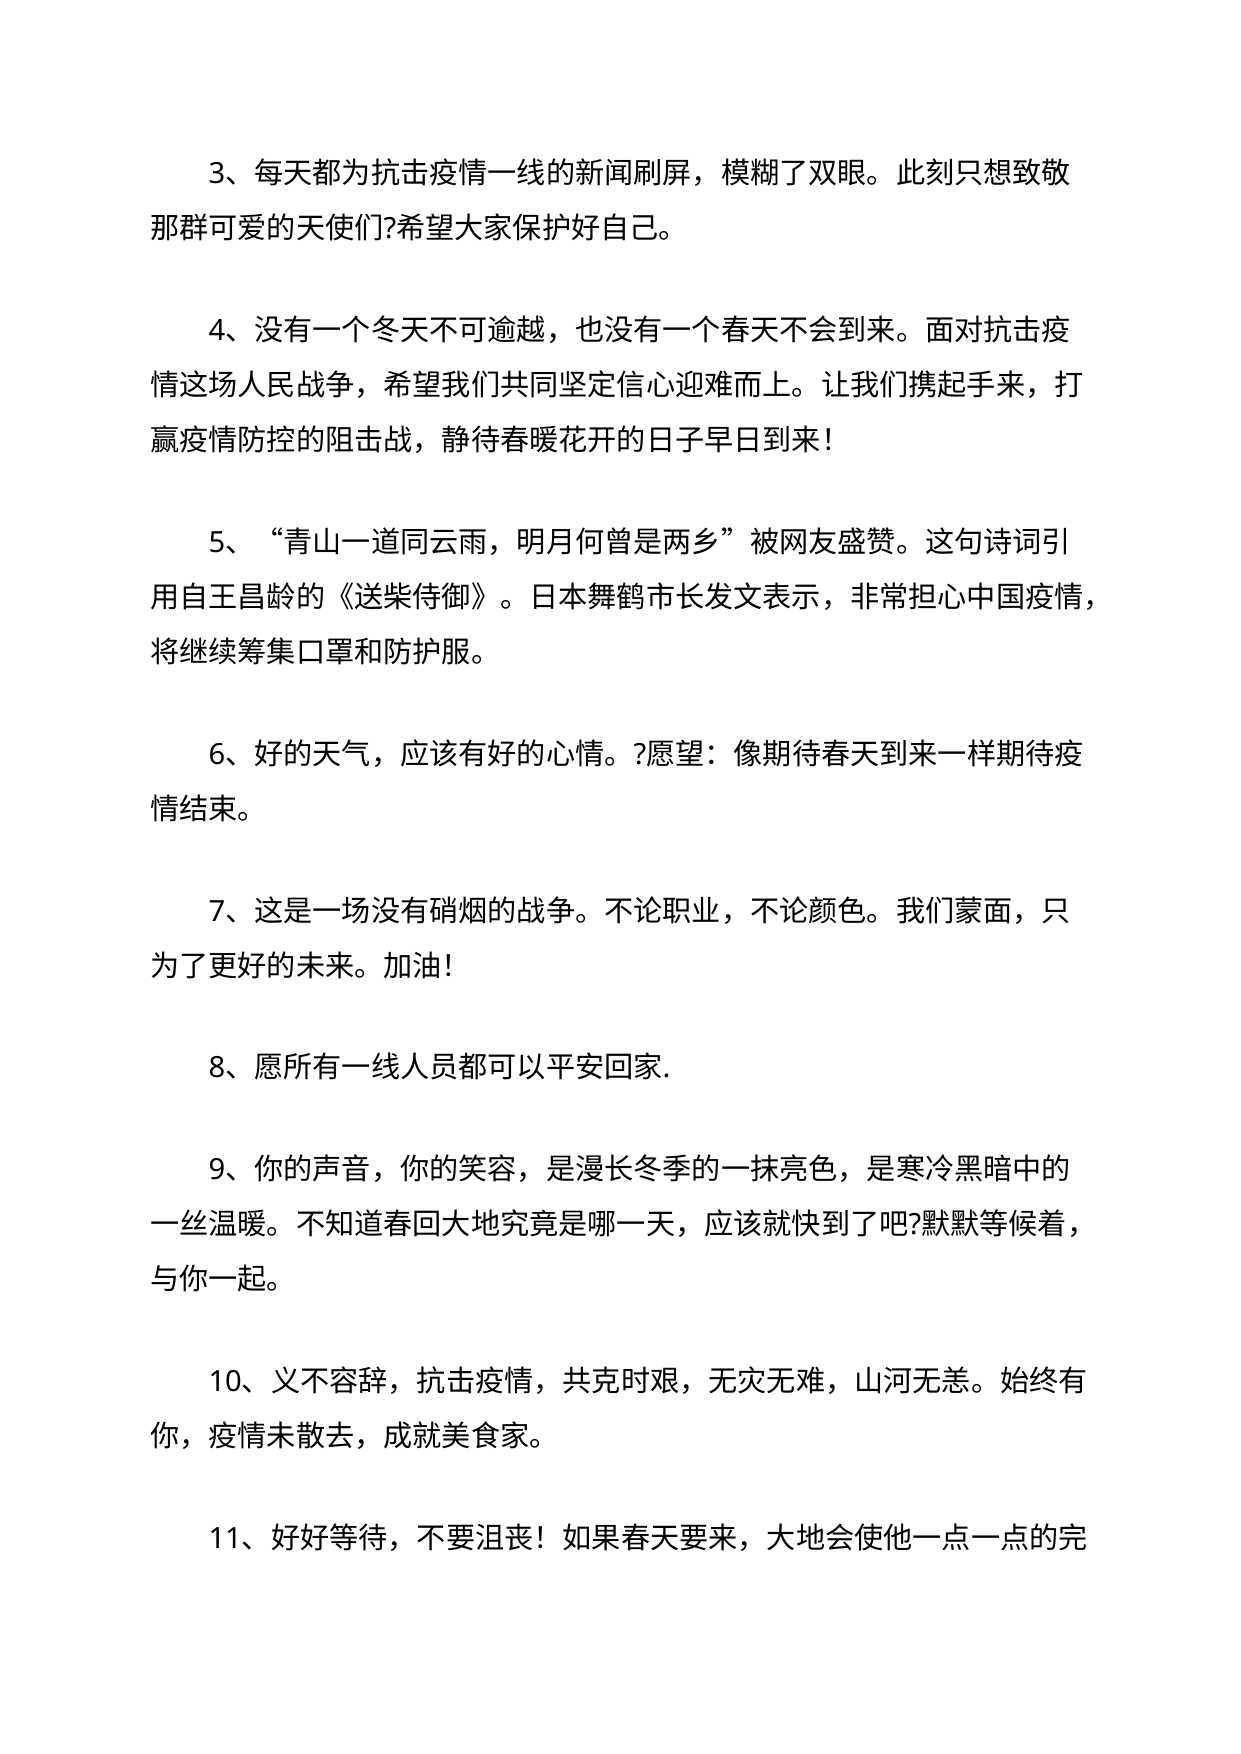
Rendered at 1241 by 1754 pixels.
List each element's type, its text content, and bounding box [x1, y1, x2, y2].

text 6、好的天气，应该有好的心情。?愿望：像期待春天到来一样期待疫情结束。 [150, 730, 1090, 828]
text 10、义不容辞，抗击疫情，共克时艰，无灾无难，山河无恙。始终有你，疫情未散去，成就美食家。 [150, 1358, 1090, 1455]
text 5、“青山一道同云雨，明月何曾是两乡”被网友盛赞。这句诗词引用自王昌龄的《送柴侍御》。日本舞鹤市长发文表示，非常担心中国疫情，将继续筹集口罩和防护服。 [150, 519, 1090, 671]
text 8、愿所有一线人员都可以平安回家. [150, 1044, 1090, 1086]
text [150, 1514, 1090, 1557]
text 3、每天都为抗击疫情一线的新闻刷屏，模糊了双眼。此刻只想致敬那群可爱的天使们?希望大家保护好自己。 [150, 150, 1090, 247]
text 4、没有一个冬天不可逾越，也没有一个春天不会到来。面对抗击疫情这场人民战争，希望我们共同坚定信心迎难而上。让我们携起手来，打赢疫情防控的阻击战，静待春暖花开的日子早日到来！ [150, 307, 1090, 459]
text 7、这是一场没有硝烟的战争。不论职业，不论颜色。我们蒙面，只为了更好的未来。加油！ [150, 887, 1090, 984]
text 9、你的声音，你的笑容，是漫长冬季的一抹亮色，是寒冷黑暗中的一丝温暖。不知道春回大地究竟是哪一天，应该就快到了吧?默默等候着，与你一起。 [150, 1146, 1090, 1298]
